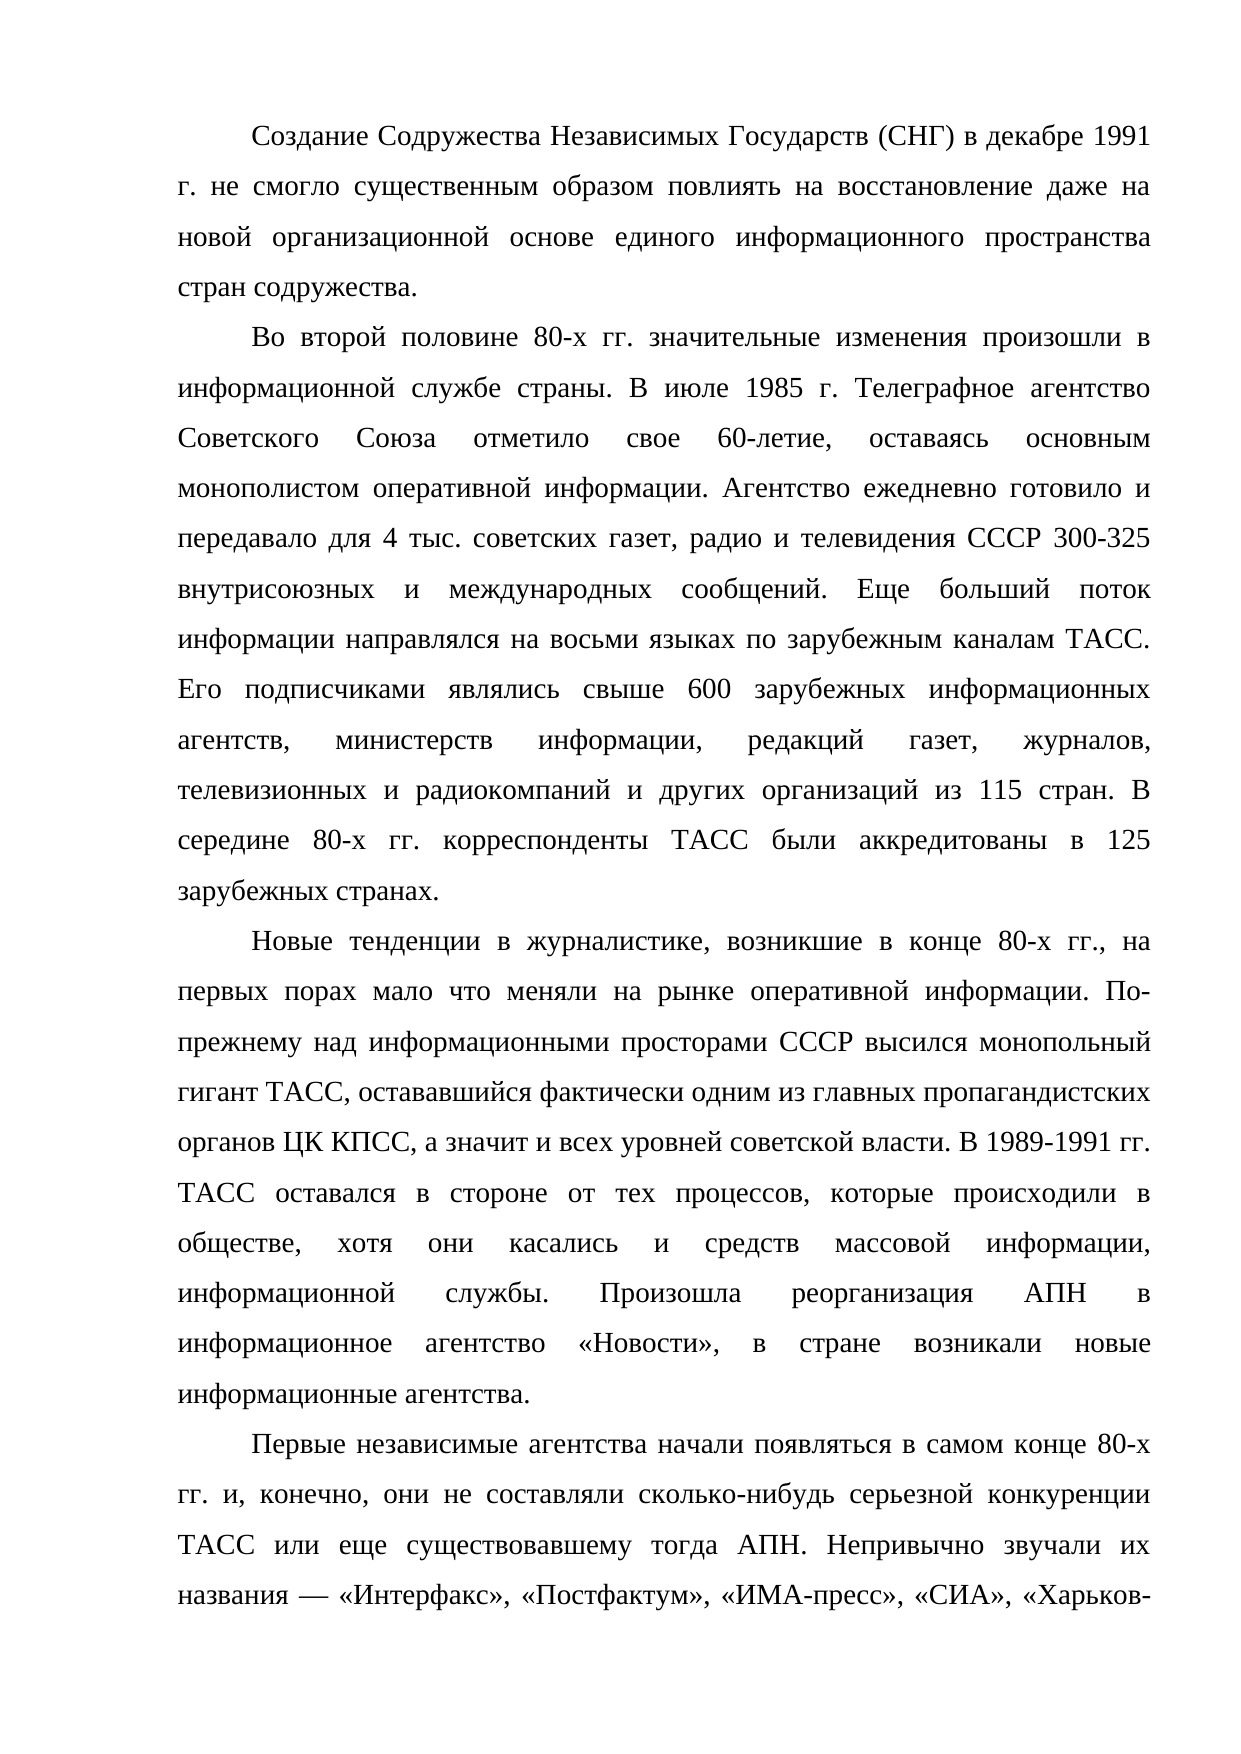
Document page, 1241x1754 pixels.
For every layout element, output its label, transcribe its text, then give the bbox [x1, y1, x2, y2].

text Новые тенденции в журналистике, возникшие в конце 80-х гг., на первых порах мало что меняли на рынке оперативной информации. По-прежнему над информационными просторами СССР высился монопольный гигант ТАСС, остававшийся фактически одним из главных пропагандистских органов ЦК КПСС, а значит и всех уровней советской власти. В 1989-1991 гг. ТАСС оставался в стороне от тех процессов, которые происходили в обществе, хотя они касались и средств массовой информации, информационной службы. Произошла реорганизация АПН в информационное агентство «Новости», в стране возникали новые информационные агентства. [177, 923, 1152, 1409]
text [177, 1426, 1152, 1611]
text Создание Содружества Независимых Государств (СНГ) в декабре . не смогло существенным образом повлиять на восстановление даже на новой организационной основе единого информационного пространства стран содружества. [177, 118, 1152, 303]
text Во второй половине 80-х гг. значительные изменения произошли в информационной службе страны. В июле . Телеграфное агентство Советского Союза отметило свое 60-летие, оставаясь основным монополистом оперативной информации. Агентство ежедневно готовило и передавало для 4 тыс. советских газет, радио и телевидения СССР 300-325 внутрисоюзных и международных сообщений. Еще больший поток информации направлялся на восьми языках по зарубежным каналам ТАСС. Его подписчиками являлись свыше 600 зарубежных информационных агентств, министерств информации, редакций газет, журналов, телевизионных и радиокомпаний и других организаций из 115 стран. В середине 80-х гг. корреспонденты ТАСС были аккредитованы в 125 зарубежных странах. [177, 319, 1152, 906]
